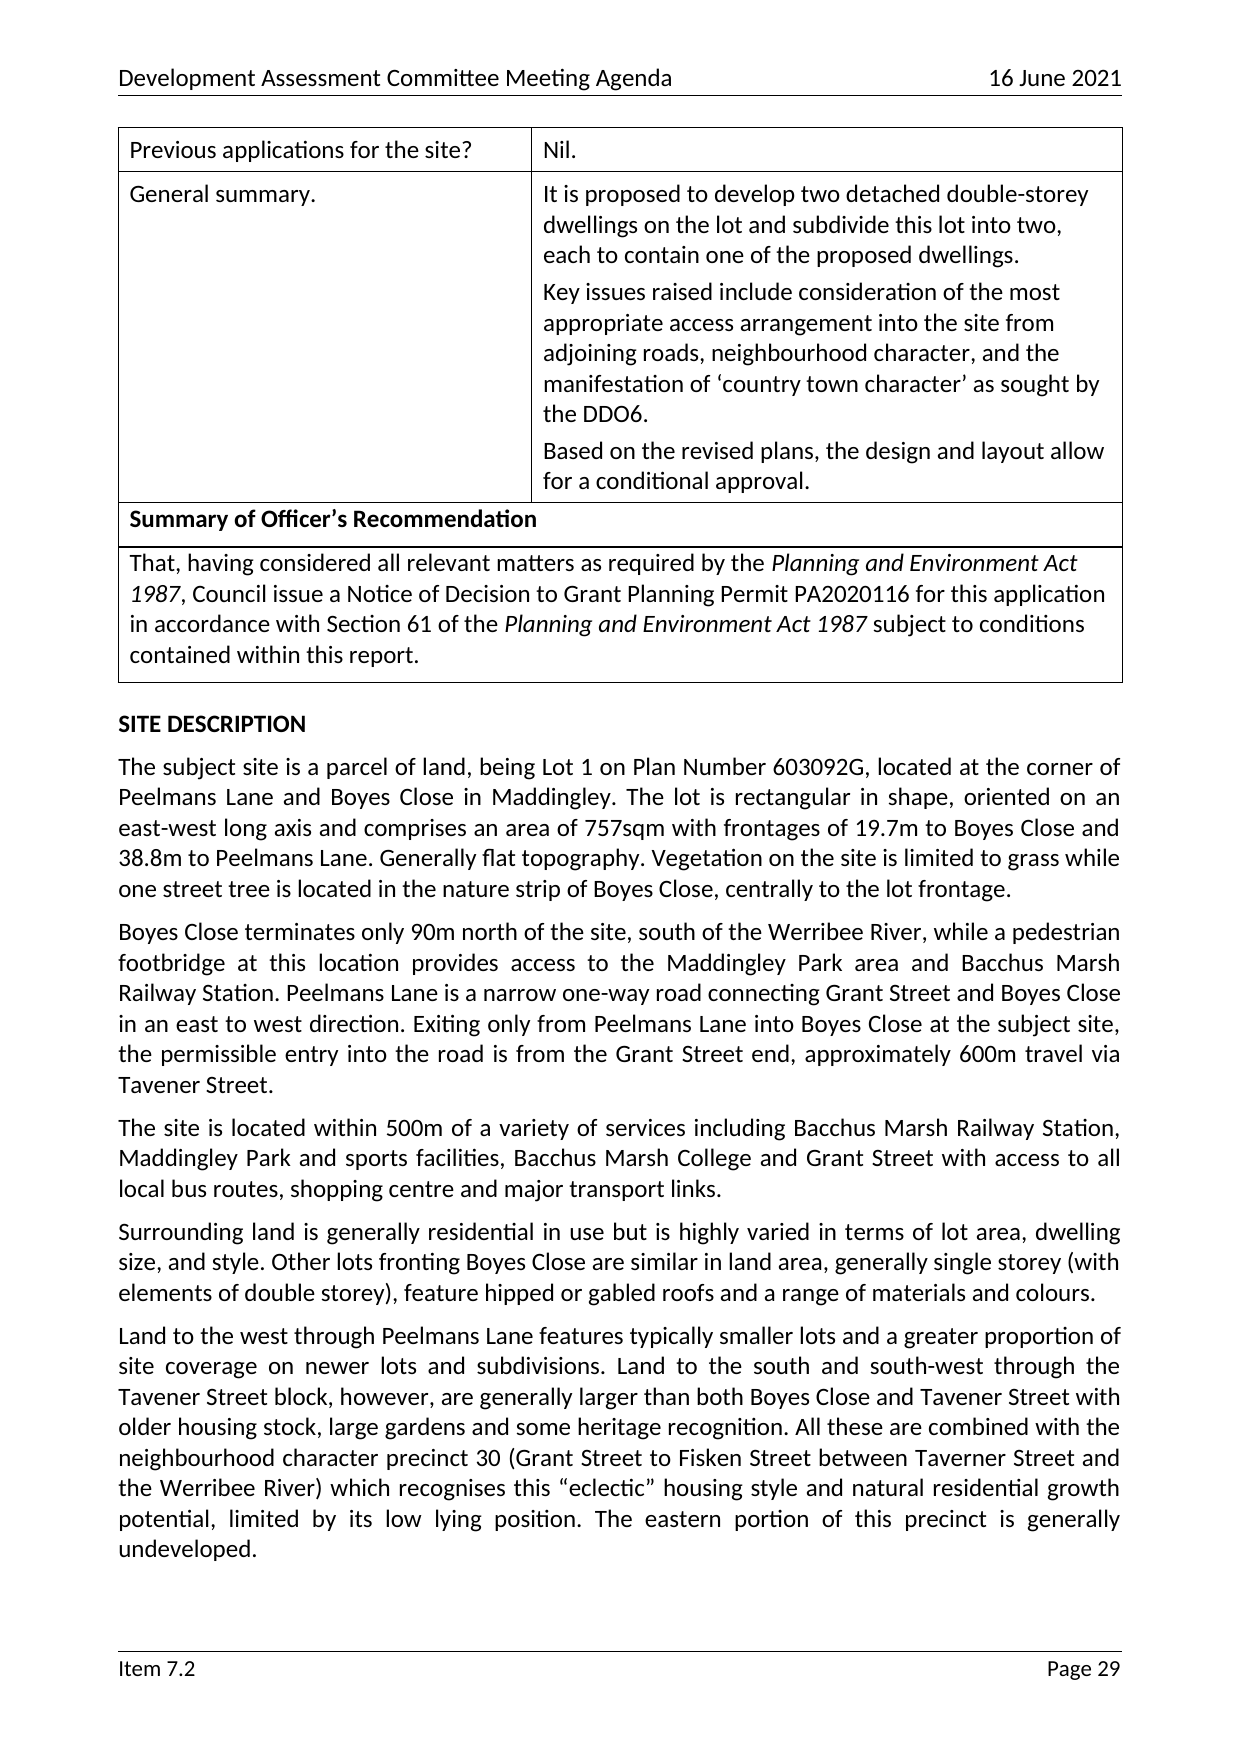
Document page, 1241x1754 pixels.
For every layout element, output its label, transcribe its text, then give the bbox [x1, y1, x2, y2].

table_cell Previous applications for the site? [119, 128, 531, 171]
text Surrounding land is generally residential in use but is highly varied in terms of lot area, dwelling size, and style. Other lots fronting Boyes Close are similar in land area, generally single storey (with elements of double storey), feature hipped or gabled roofs and a range of materials and colours. [118, 1216, 1122, 1307]
text The site is located within 500m of a variety of services including Bacchus Marsh Railway Station, Maddingley Park and sports facilities, Bacchus Marsh College and Grant Street with access to all local bus routes, shopping centre and major transport links. [118, 1112, 1122, 1203]
text The subject site is a parcel of land, being Lot 1 on Plan Number 603092G, located at the corner of Peelmans Lane and Boyes Close in Maddingley. The lot is rectangular in shape, oriented on an east-west long axis and comprises an area of 757sqm with frontages of 19.7m to Boyes Close and 38.8m to Peelmans Lane. Generally flat topography. Vegetation on the site is limited to grass while one street tree is located in the nature strip of Boyes Close, centrally to the lot frontage. [118, 751, 1122, 904]
text Boyes Close terminates only 90m north of the site, south of the Werribee River, while a pedestrian footbridge at this location provides access to the Maddingley Park area and Bacchus Marsh Railway Station. Peelmans Lane is a narrow one-way road connecting Grant Street and Boyes Close in an east to west direction. Exiting only from Peelmans Lane into Boyes Close at the subject site, the permissible entry into the road is from the Grant Street end, approximately 600m travel via Tavener Street. [118, 916, 1122, 1099]
subtitle Site Description [118, 708, 1122, 738]
table_cell Nil. [532, 128, 1122, 171]
table_cell General summary. [119, 172, 531, 502]
table_cell That, having considered all relevant matters as required by the Planning and Environment Act 1987, Council issue a Notice of Decision to Grant Planning Permit PA2020116 for this application in accordance with Section 61 of the Planning and Environment Act 1987 subject to conditions contained within this report. [119, 548, 1122, 682]
table_cell Summary of Officer’s Recommendation [119, 503, 1122, 546]
text Land to the west through Peelmans Lane features typically smaller lots and a greater proportion of site coverage on newer lots and subdivisions. Land to the south and south-west through the Tavener Street block, however, are generally larger than both Boyes Close and Tavener Street with older housing stock, large gardens and some heritage recognition. All these are combined with the neighbourhood character precinct 30 (Grant Street to Fisken Street between Taverner Street and the Werribee River) which recognises this “eclectic” housing style and natural residential growth potential, limited by its low lying position. The eastern portion of this precinct is generally undeveloped. [118, 1320, 1122, 1564]
table_cell It is proposed to develop two detached double-storey dwellings on the lot and subdivide this lot into two, each to contain one of the proposed dwellings. Key issues raised include consideration of the most appropriate access arrangement into the site from adjoining roads, neighbourhood character, and the manifestation of ‘country town character’ as sought by the DDO6. Based on the revised plans, the design and layout allow for a conditional approval. [532, 172, 1122, 502]
